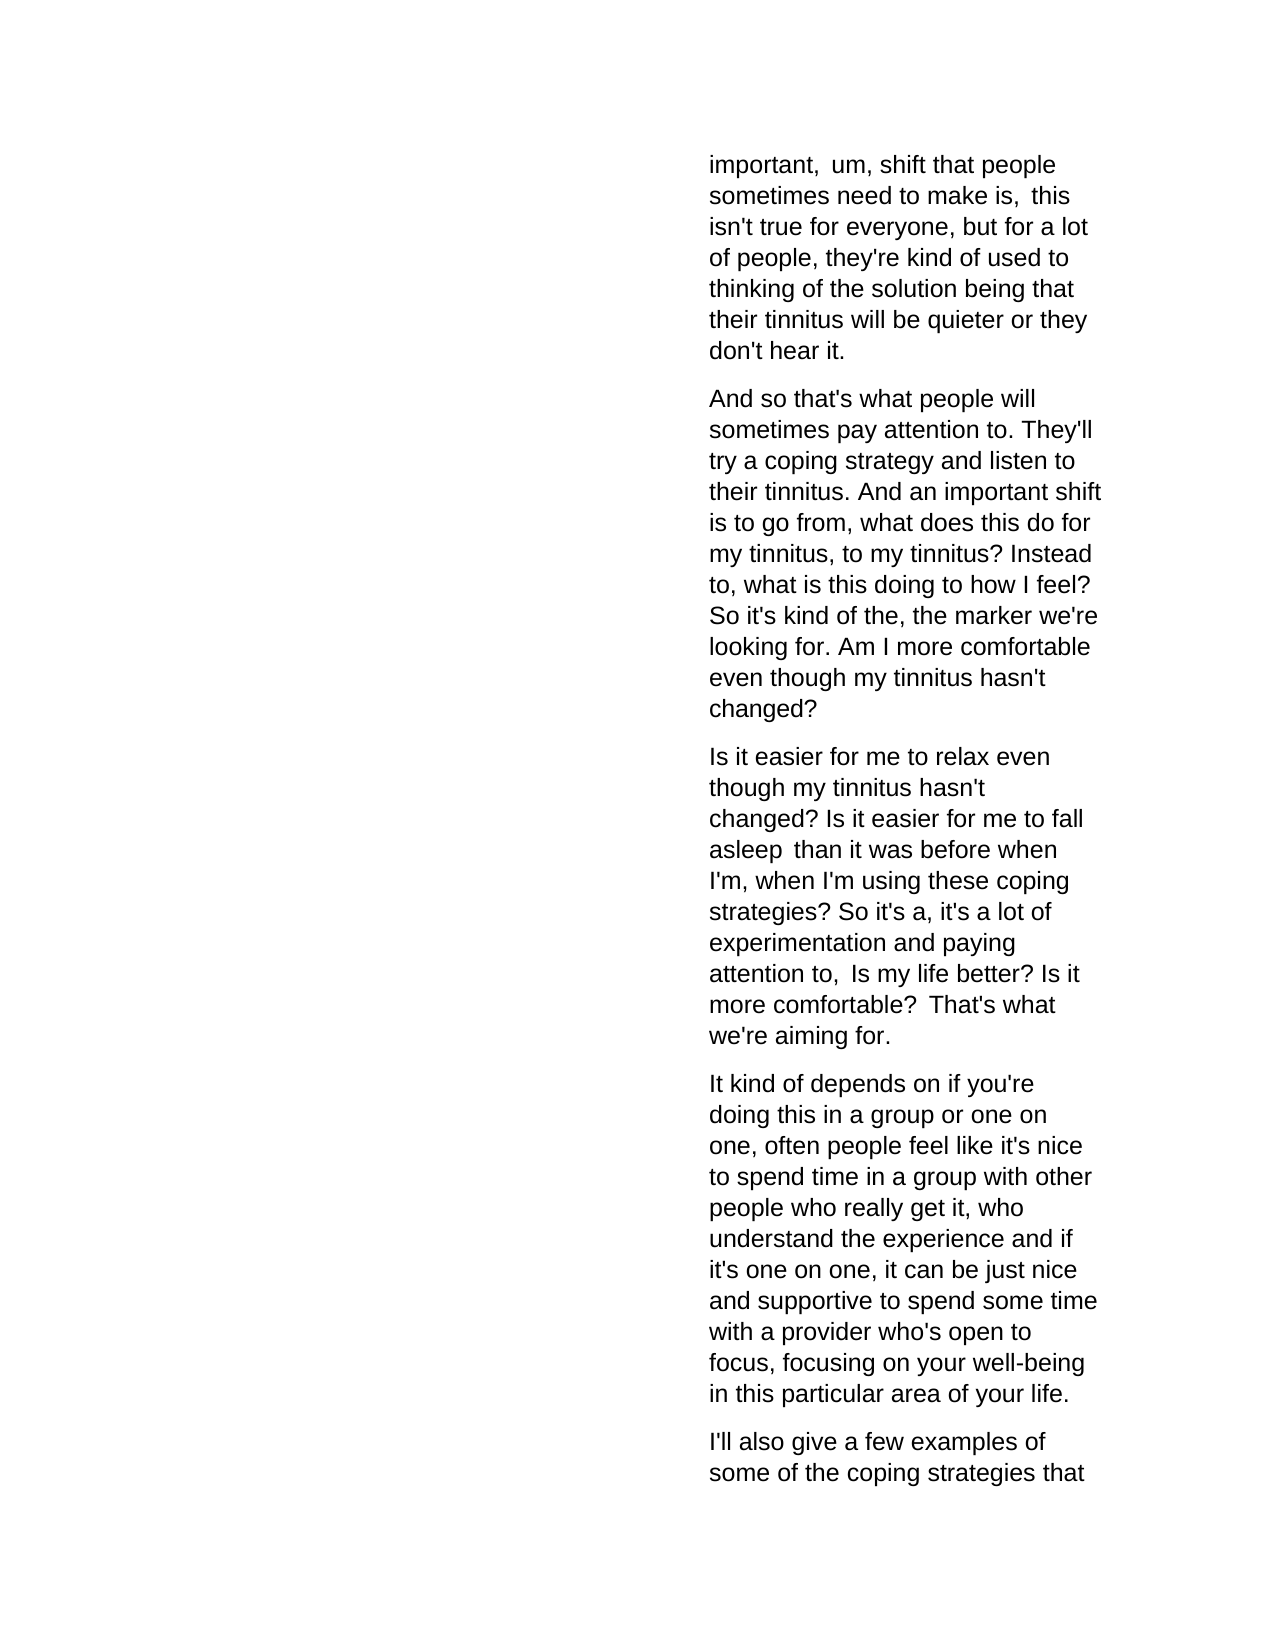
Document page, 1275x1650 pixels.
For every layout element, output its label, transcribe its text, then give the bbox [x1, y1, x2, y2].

text Is it easier for me to relax even though my tinnitus hasn't changed? Is it easier for me to fall asleep than it was before when I'm, when I'm using these coping strategies? So it's a, it's a lot of experimentation and paying attention to, Is my life better? Is it more comfortable? That's what we're aiming for. [709, 742, 1099, 1050]
text It kind of depends on if you're doing this in a group or one on one, often people feel like it's nice to spend time in a group with other people who really get it, who understand the experience and if it's one on one, it can be just nice and supportive to spend some time with a provider who's open to focus, focusing on your well-being in this particular area of your life. [709, 1069, 1102, 1408]
text important, um, shift that people sometimes need to make is, this isn't true for everyone, but for a lot of people, they're kind of used to thinking of the solution being that their tinnitus will be quieter or they don't hear it. [709, 150, 1102, 365]
text I'll also give a few examples of some of the coping strategies that [709, 1426, 1103, 1486]
text And so that's what people will sometimes pay attention to. They'll try a coping strategy and listen to their tinnitus. And an important shift is to go from, what does this do for my tinnitus, to my tinnitus? Instead to, what is this doing to how I feel? So it's kind of the, the marker we're looking for. Am I more comfortable even though my tinnitus hasn't changed? [709, 384, 1103, 723]
